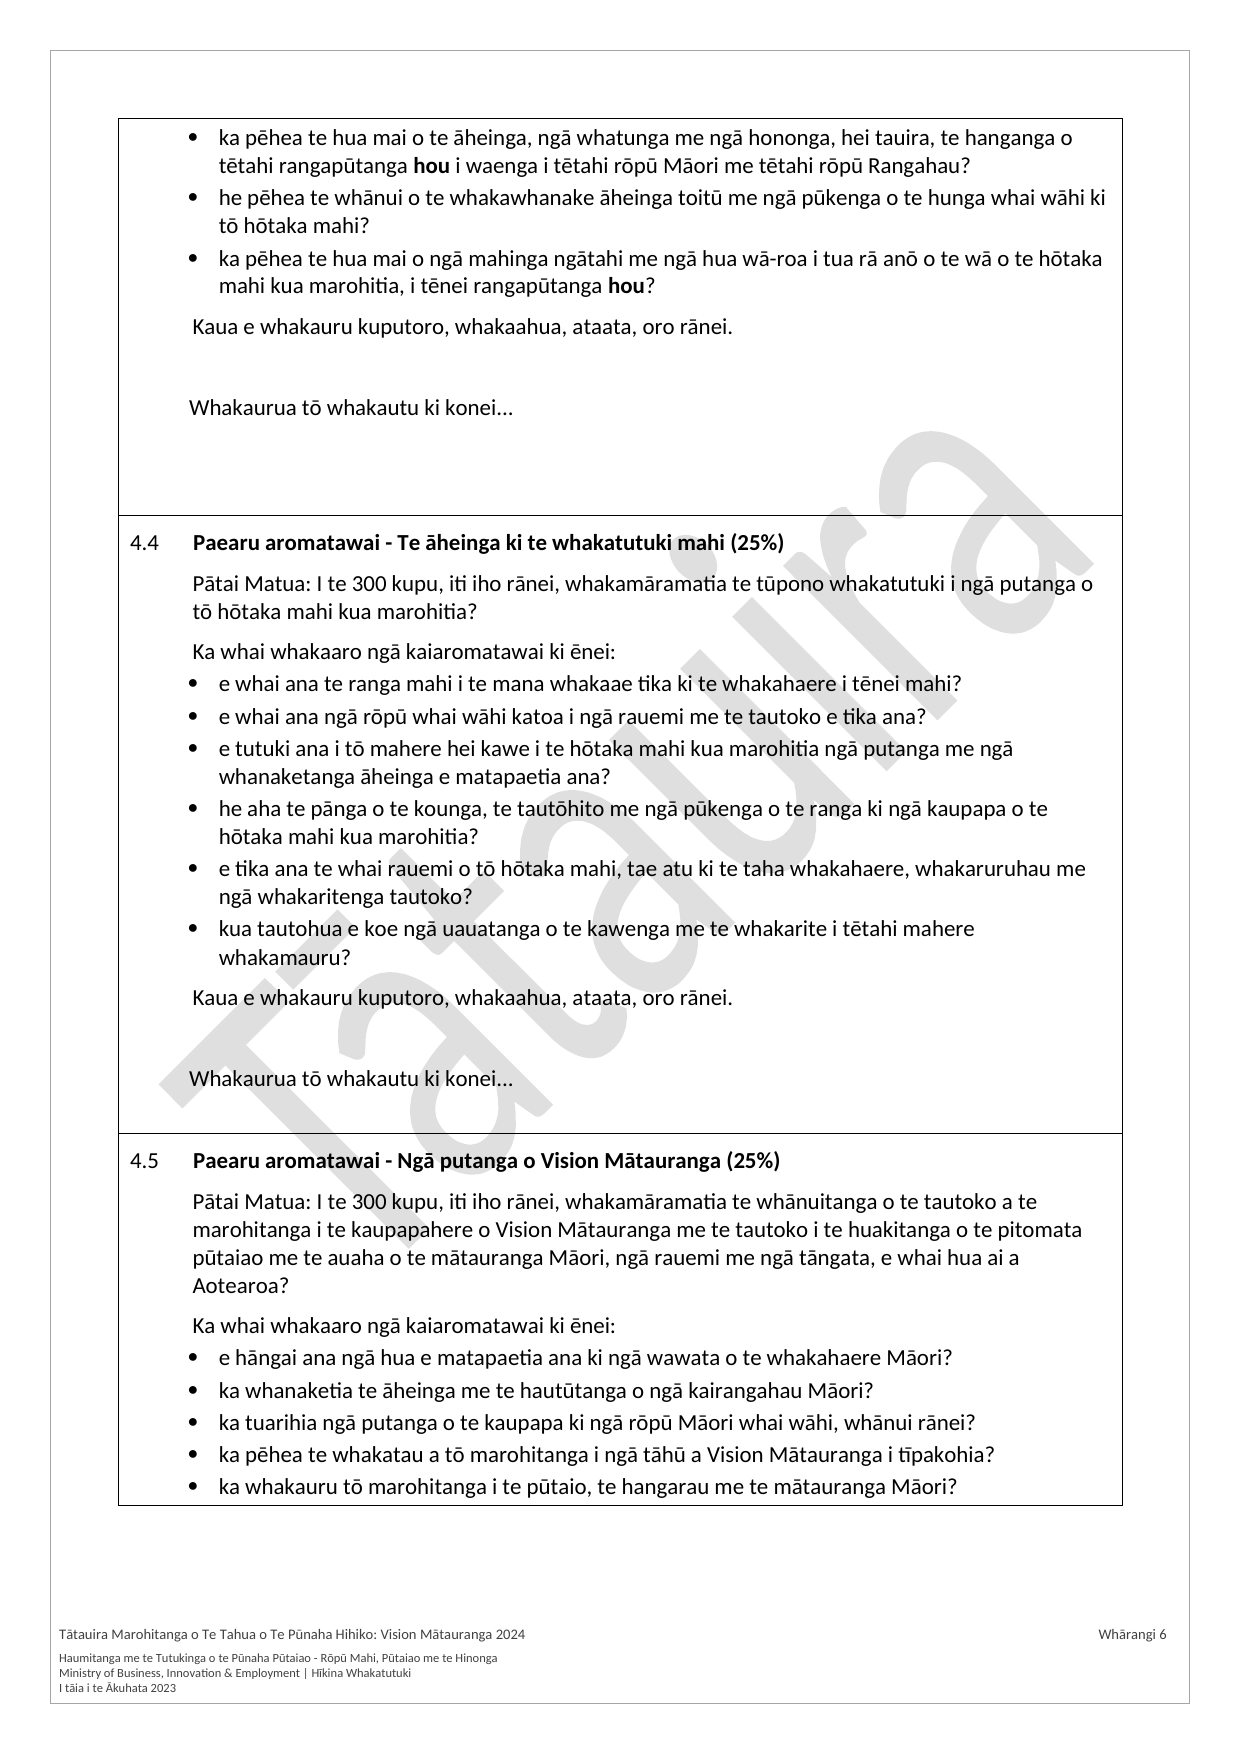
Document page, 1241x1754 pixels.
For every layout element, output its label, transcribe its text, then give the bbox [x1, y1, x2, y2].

table_cell Paearu aromatawai - Te āheinga ki te whakatutuki mahi (25%) Pātai Matua: I te 300 kupu, iti iho rānei, whakamāramatia te tūpono whakatutuki i ngā putanga o tō hōtaka mahi kua marohitia? Ka whai whakaaro ngā kaiaromatawai ki ēnei: e whai ana te ranga mahi i te mana whakaae tika ki te whakahaere i tēnei mahi? e whai ana ngā rōpū whai wāhi katoa i ngā rauemi me te tautoko e tika ana? e tutuki ana i tō mahere hei kawe i te hōtaka mahi kua marohitia ngā putanga me ngā whanaketanga āheinga e matapaetia ana? he aha te pānga o te kounga, te tautōhito me ngā pūkenga o te ranga ki ngā kaupapa o te hōtaka mahi kua marohitia? e tika ana te whai rauemi o tō hōtaka mahi, tae atu ki te taha whakahaere, whakaruruhau me ngā whakaritenga tautoko? kua tautohua e koe ngā uauatanga o te kawenga me te whakarite i tētahi mahere whakamauru? Kaua e whakauru kuputoro, whakaahua, ataata, oro rānei. Whakaurua tō whakautu ki konei... [119, 516, 1122, 1133]
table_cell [119, 119, 1122, 515]
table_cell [119, 1134, 1122, 1504]
